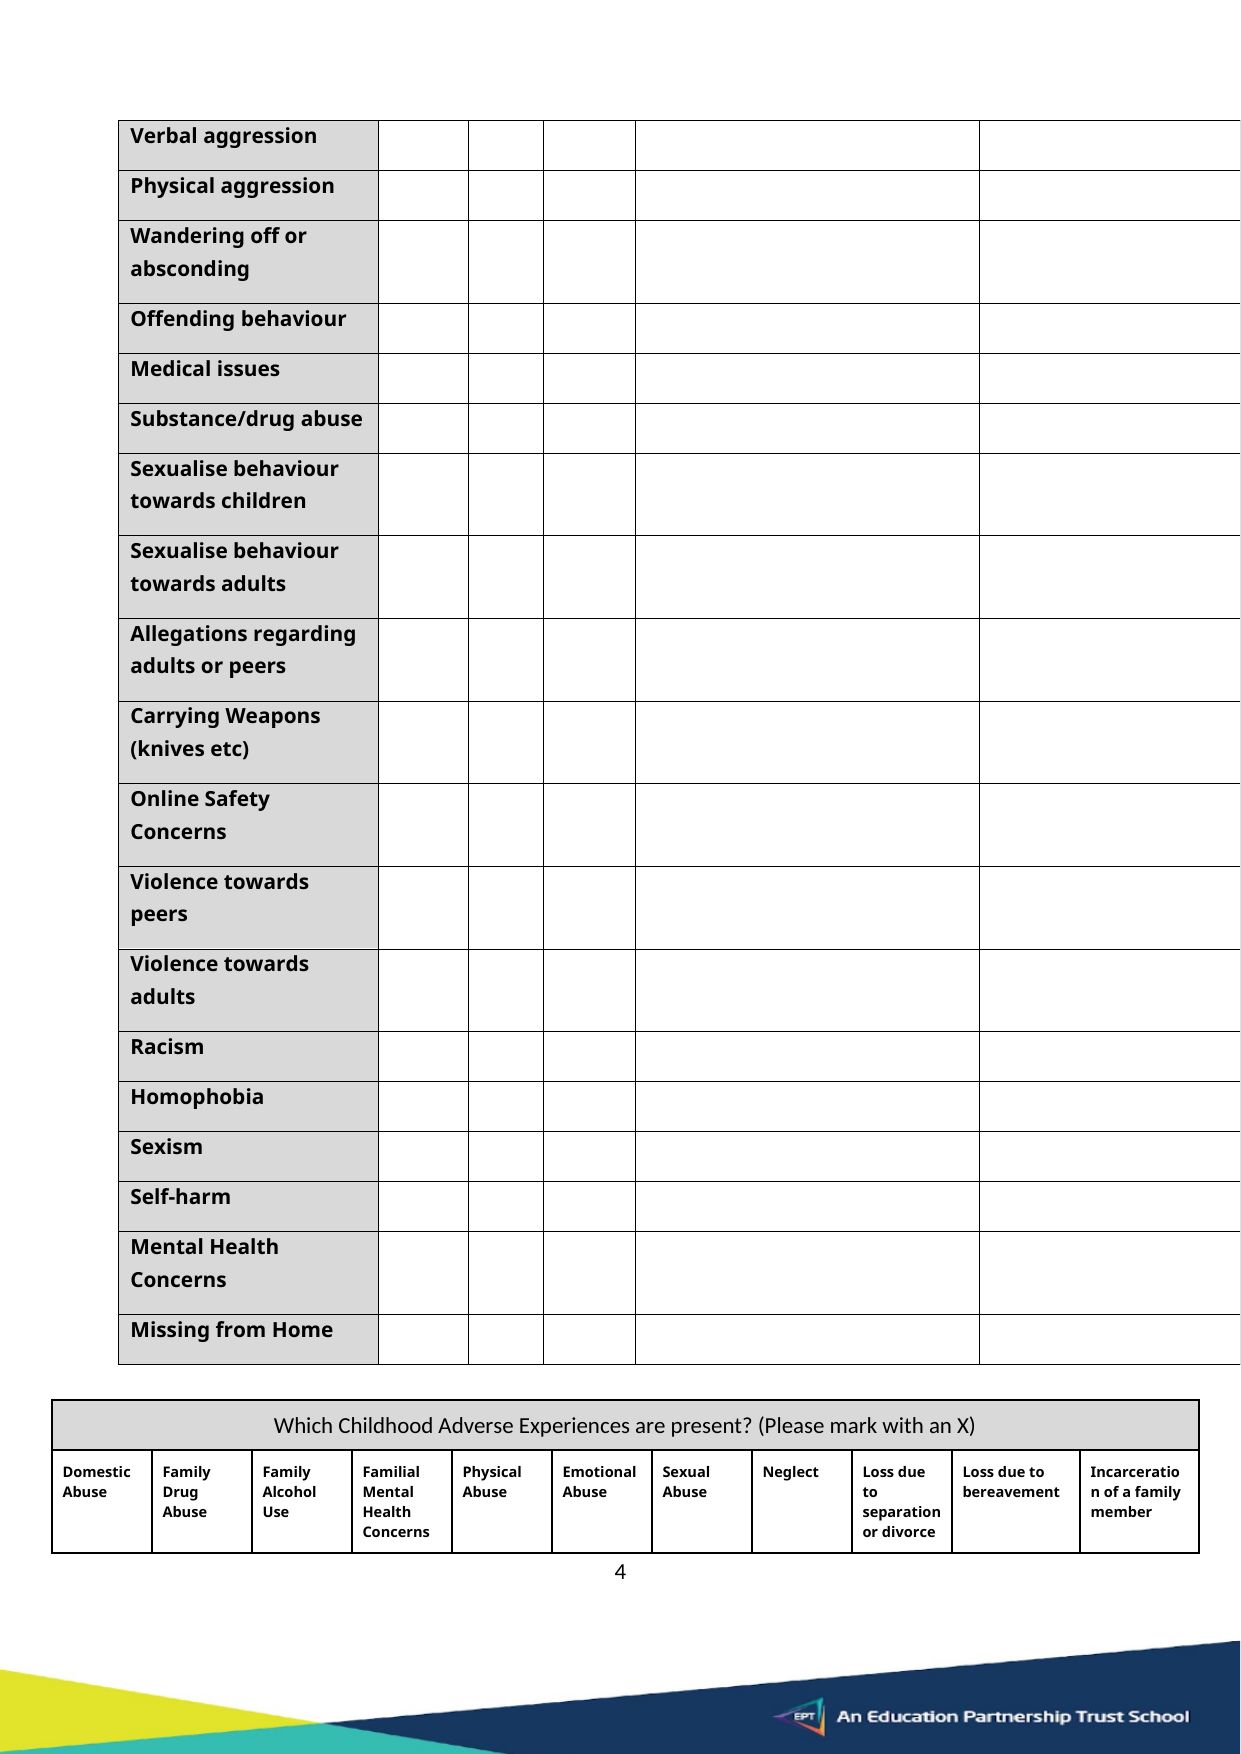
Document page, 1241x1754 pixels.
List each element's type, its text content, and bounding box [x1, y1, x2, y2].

table_cell [636, 221, 979, 303]
table_cell [379, 354, 468, 403]
table_cell Sexualise behaviour towards children [119, 454, 378, 535]
table_cell [469, 702, 543, 783]
table_cell [544, 950, 635, 1031]
table_cell [469, 1082, 543, 1131]
table_cell [544, 619, 635, 701]
table_cell Physical aggression [119, 171, 378, 220]
table_cell [544, 354, 635, 403]
table_cell [636, 619, 979, 701]
table_cell [980, 171, 1240, 220]
table_cell [636, 1132, 979, 1181]
table_cell Substance/drug abuse [119, 404, 378, 453]
table_cell [636, 867, 979, 948]
table_cell Homophobia [119, 1082, 378, 1131]
table_cell [544, 702, 635, 783]
table_cell [469, 121, 543, 170]
table_cell [379, 121, 468, 170]
table_cell [379, 536, 468, 618]
table_cell [379, 1082, 468, 1131]
table_cell [636, 1082, 979, 1131]
table_cell [469, 171, 543, 220]
table_cell Sexualise behaviour towards adults [119, 536, 378, 618]
table_cell [379, 784, 468, 866]
table_cell [544, 1082, 635, 1131]
table_cell Missing from Home [119, 1315, 378, 1364]
table_cell [980, 304, 1240, 353]
table_cell [379, 702, 468, 783]
table_cell [544, 454, 635, 535]
table_cell Racism [119, 1032, 378, 1081]
table_cell [379, 867, 468, 948]
table_cell [980, 1032, 1240, 1081]
table_cell [980, 1182, 1240, 1231]
table_cell Wandering off or absconding [119, 221, 378, 303]
table_cell [980, 536, 1240, 618]
table_cell [544, 221, 635, 303]
table_cell [379, 619, 468, 701]
table_cell [469, 619, 543, 701]
table_cell [544, 121, 635, 170]
table_cell [544, 1032, 635, 1081]
table_cell Self-harm [119, 1182, 378, 1231]
table_cell [469, 1032, 543, 1081]
table_cell [379, 1232, 468, 1314]
table_cell [544, 304, 635, 353]
table_cell [544, 1132, 635, 1181]
table_cell Online Safety Concerns [119, 784, 378, 866]
table_cell [469, 950, 543, 1031]
table_cell [544, 784, 635, 866]
table_cell [544, 404, 635, 453]
table_cell [469, 221, 543, 303]
table_cell Violence towards peers [119, 867, 378, 948]
table_cell [544, 536, 635, 618]
table_cell [980, 784, 1240, 866]
table_cell [469, 784, 543, 866]
table_cell [980, 1132, 1240, 1181]
table_cell [469, 354, 543, 403]
table_cell [469, 1132, 543, 1181]
table_cell [379, 1032, 468, 1081]
table_cell [980, 702, 1240, 783]
table_cell [469, 304, 543, 353]
table_cell [980, 404, 1240, 453]
table_cell [469, 1182, 543, 1231]
table_cell [636, 1032, 979, 1081]
picture [0, 1639, 1241, 1754]
table_cell [636, 121, 979, 170]
table_cell Carrying Weapons (knives etc) [119, 702, 378, 783]
table_cell [980, 121, 1240, 170]
table_cell [379, 950, 468, 1031]
table_cell [980, 619, 1240, 701]
table_cell [544, 1315, 635, 1364]
table_cell [636, 404, 979, 453]
table_cell [379, 221, 468, 303]
table_cell [636, 1315, 979, 1364]
table_cell [379, 454, 468, 535]
table_cell [636, 702, 979, 783]
table_cell Sexism [119, 1132, 378, 1181]
table_cell [469, 454, 543, 535]
table_cell [636, 454, 979, 535]
table_cell [980, 1315, 1240, 1364]
table_cell [980, 354, 1240, 403]
table_cell [636, 1182, 979, 1231]
table_cell [544, 867, 635, 948]
table_cell [636, 1232, 979, 1314]
table_cell [544, 1232, 635, 1314]
table_cell Verbal aggression [119, 121, 378, 170]
table_cell [379, 1132, 468, 1181]
table_cell [980, 1232, 1240, 1314]
table_cell [636, 950, 979, 1031]
table_cell [636, 536, 979, 618]
table_cell Offending behaviour [119, 304, 378, 353]
table_cell [636, 171, 979, 220]
table_cell [636, 354, 979, 403]
table_cell [980, 454, 1240, 535]
table_cell [469, 404, 543, 453]
table_cell [544, 1182, 635, 1231]
table_cell [636, 304, 979, 353]
table_cell [980, 950, 1240, 1031]
table_cell [379, 404, 468, 453]
table_cell [379, 1315, 468, 1364]
table_cell [379, 304, 468, 353]
table_cell [544, 171, 635, 220]
table_cell [379, 171, 468, 220]
table_cell [469, 536, 543, 618]
table_cell [980, 867, 1240, 948]
table_cell Medical issues [119, 354, 378, 403]
table_cell [636, 784, 979, 866]
table_cell [469, 1232, 543, 1314]
table_cell [469, 1315, 543, 1364]
table_cell [980, 1082, 1240, 1131]
table_cell Violence towards adults [119, 950, 378, 1031]
table_cell [379, 1182, 468, 1231]
table_cell [469, 867, 543, 948]
table_cell [980, 221, 1240, 303]
table_cell Mental Health Concerns [119, 1232, 378, 1314]
table_cell Allegations regarding adults or peers [119, 619, 378, 701]
